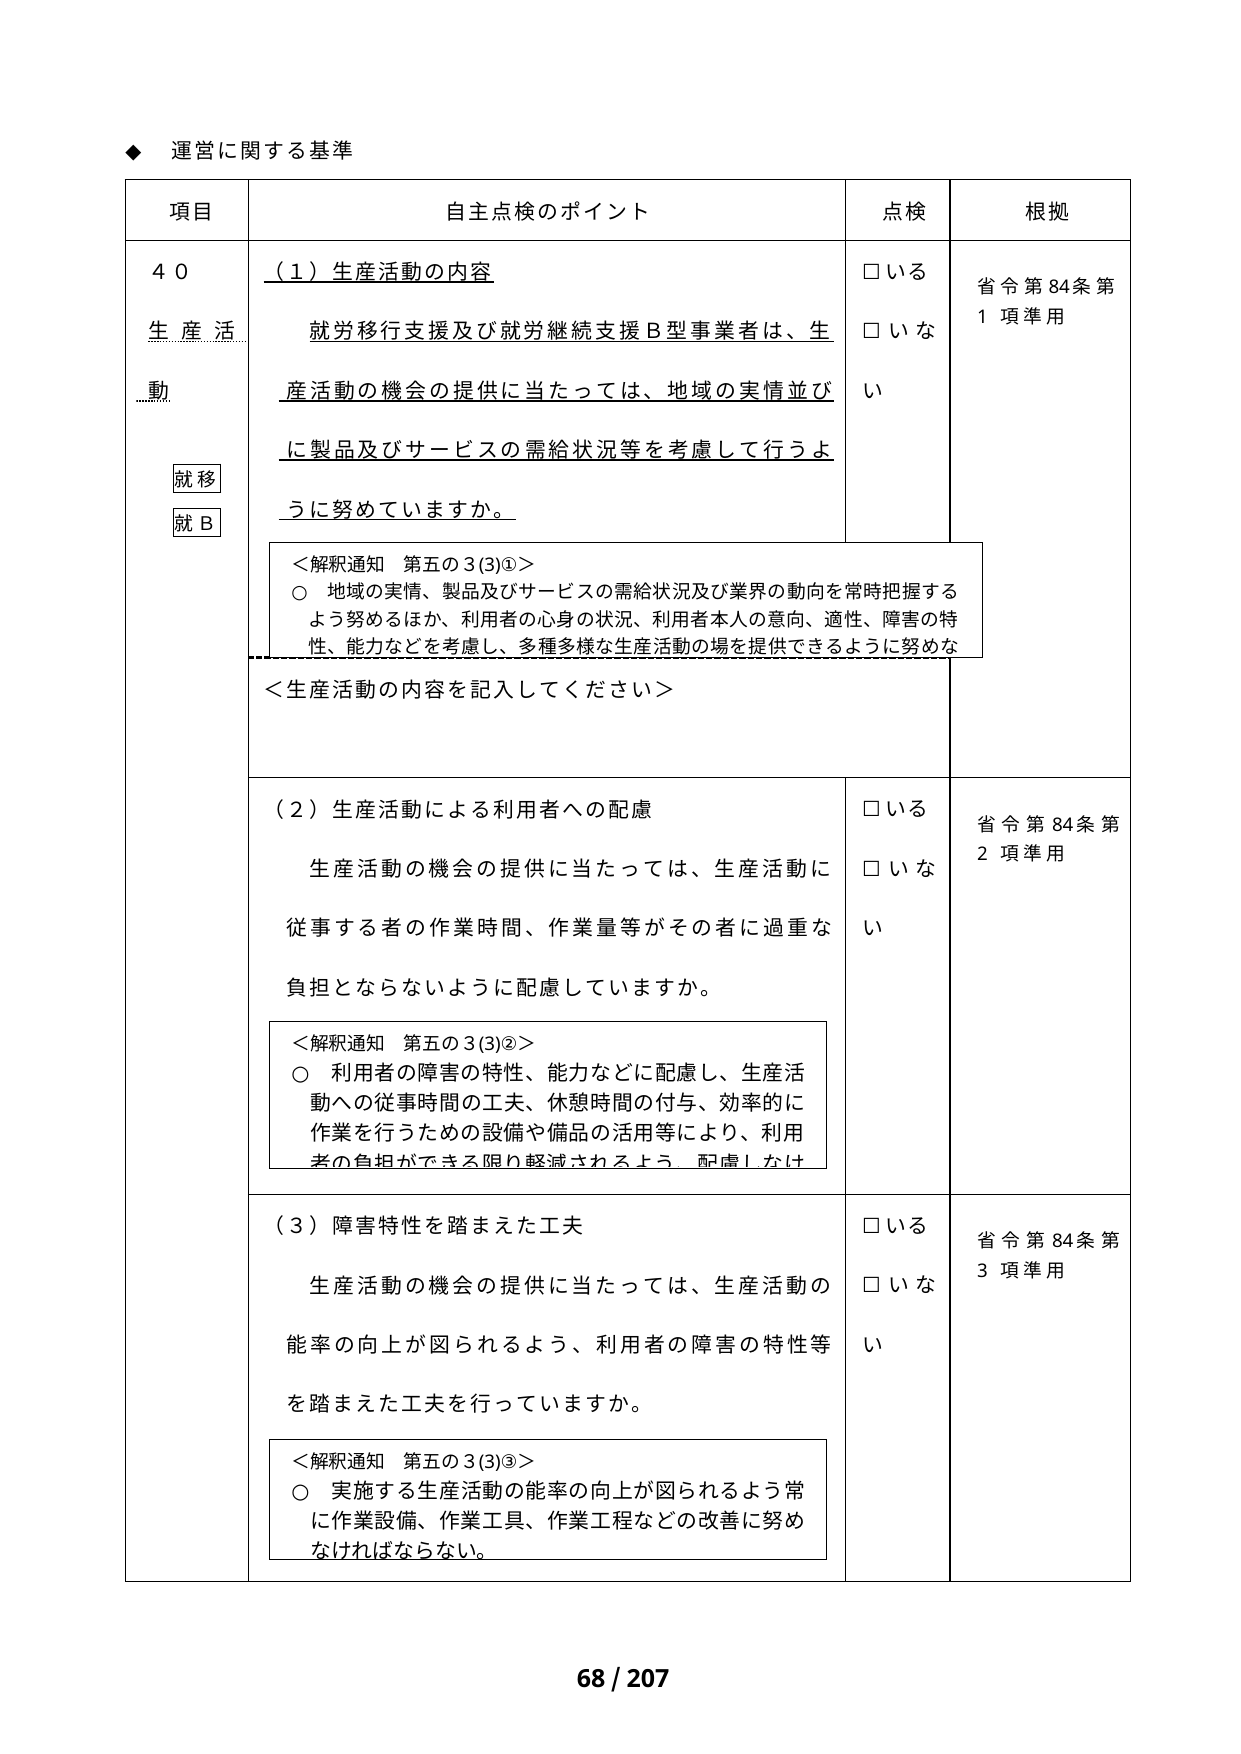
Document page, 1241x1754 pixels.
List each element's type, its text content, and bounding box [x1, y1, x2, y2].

table_cell ＜生産活動の内容を記入してください＞ [249, 656, 949, 777]
table_cell 省令第84条第1項準用 [951, 241, 1130, 656]
table_cell [951, 656, 1130, 777]
text ◆ 運営に関する基準 [125, 120, 1115, 179]
table_cell （３）障害特性を踏まえた工夫 生産活動の機会の提供に当たっては、生産活動の能率の向上が図られるよう、利用者の障害の特性等を踏まえた工夫を行っていますか。 [249, 1195, 845, 1581]
table_header 項目 [126, 180, 248, 240]
table_cell （２）生産活動による利用者への配慮 生産活動の機会の提供に当たっては、生産活動に従事する者の作業時間、作業量等がその者に過重な負担とならないように配慮していますか。 [249, 778, 845, 1194]
table_cell いる いない [846, 241, 949, 542]
table_cell いる いない [846, 778, 949, 1194]
table_cell いる いない [846, 1195, 949, 1581]
table_cell ４０ 生産活動 就移 就Ｂ [126, 241, 248, 1581]
table_cell 省令第84条第2項準用 [951, 778, 1130, 1194]
table_header 根拠 [951, 180, 1130, 240]
table_header 点検 [846, 180, 949, 240]
table_cell （１）生産活動の内容 就労移行支援及び就労継続支援Ｂ型事業者は、生産活動の機会の提供に当たっては、地域の実情並びに製品及びサービスの需給状況等を考慮して行うように努めていますか。 [249, 241, 845, 656]
table_header 自主点検のポイント [249, 180, 845, 240]
table_cell 省令第84条第3項準用 [951, 1195, 1130, 1581]
